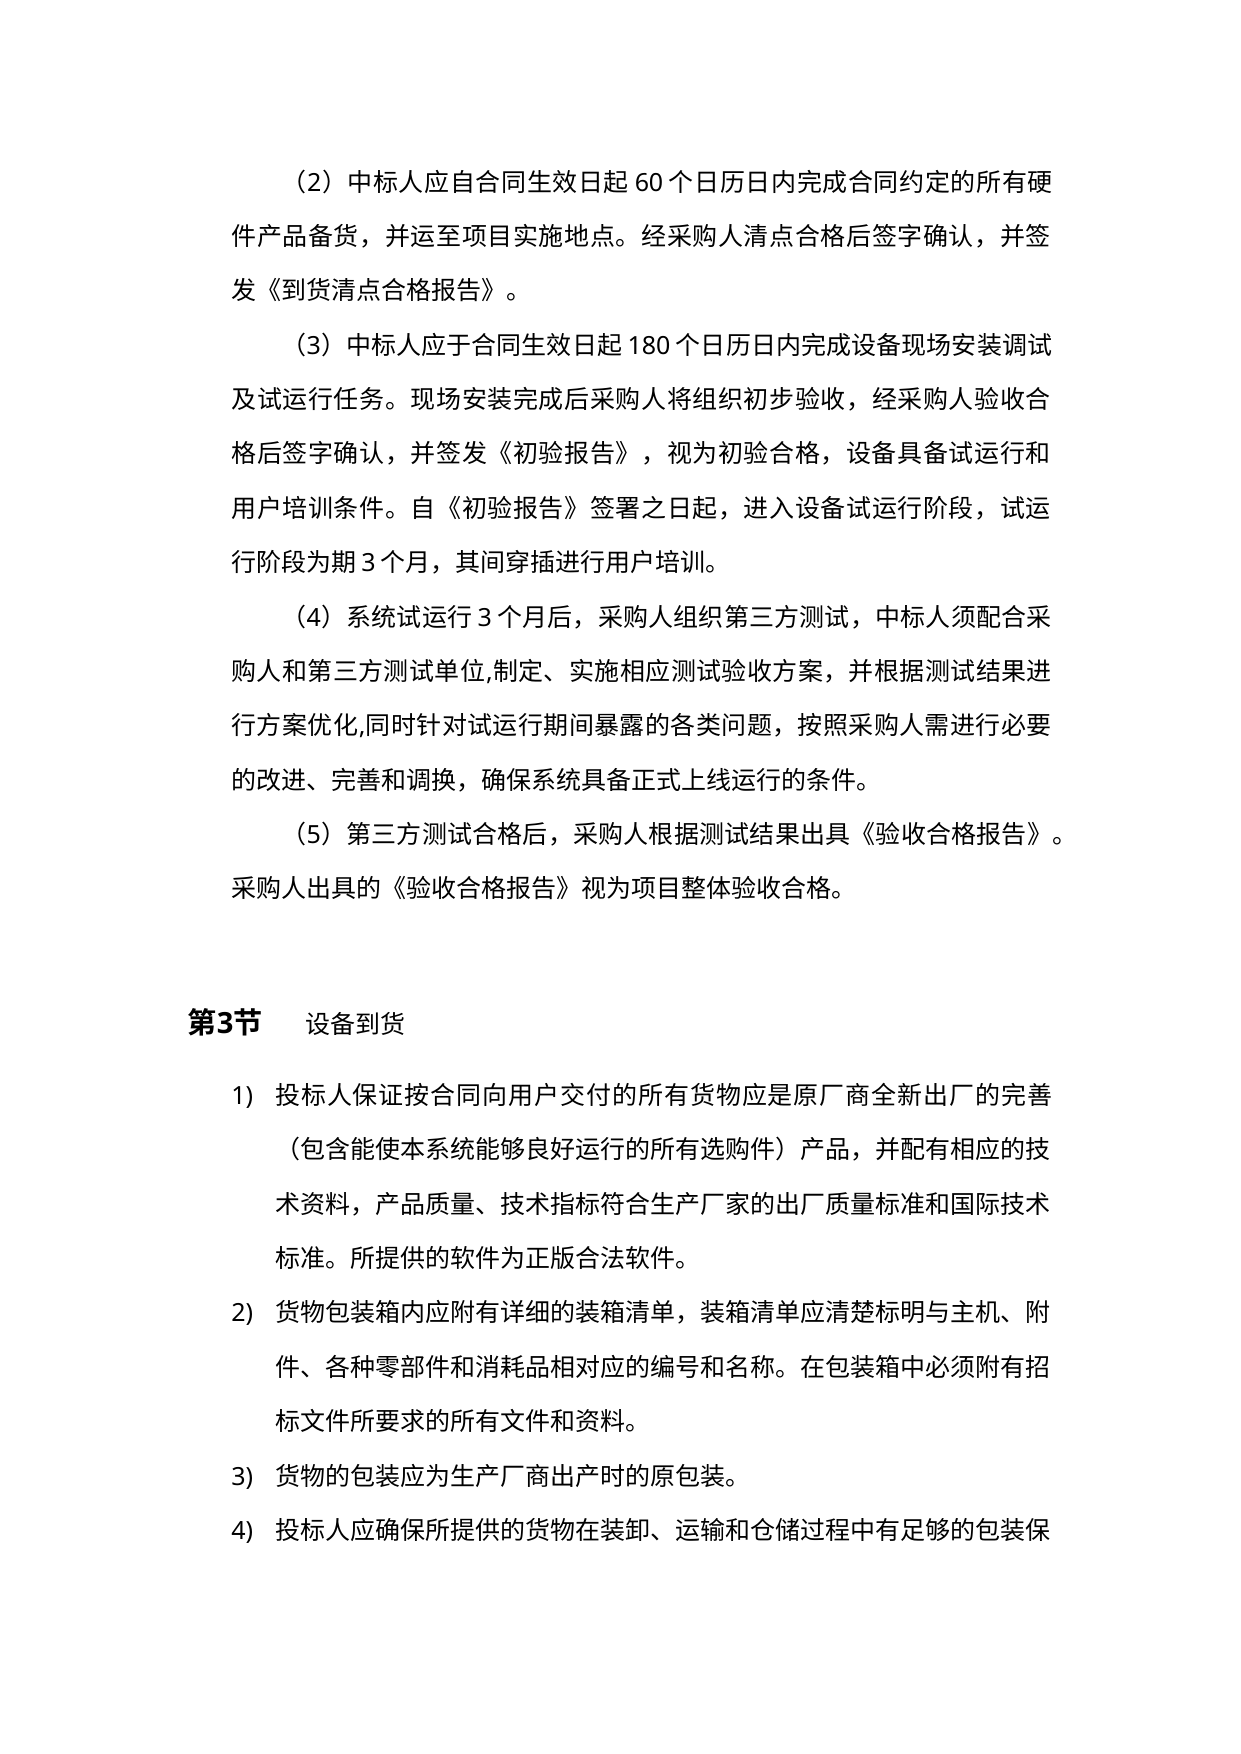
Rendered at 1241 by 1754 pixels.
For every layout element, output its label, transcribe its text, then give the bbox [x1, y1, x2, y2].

list （5）第三方测试合格后，采购人根据测试结果出具《验收合格报告》。采购人出具的《验收合格报告》视为项目整体验收合格。 [231, 814, 1053, 905]
list （3）中标人应于合同生效日起180个日历日内完成设备现场安装调试及试运行任务。现场安装完成后采购人将组织初步验收，经采购人验收合格后签字确认，并签发《初验报告》，视为初验合格，设备具备试运行和用户培训条件。自《初验报告》签署之日起，进入设备试运行阶段，试运行阶段为期3个月，其间穿插进行用户培训。 [231, 325, 1053, 579]
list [231, 1510, 1053, 1547]
list 设备到货 [187, 999, 1053, 1042]
list （4）系统试运行3个月后，采购人组织第三方测试，中标人须配合采购人和第三方测试单位,制定、实施相应测试验收方案，并根据测试结果进行方案优化,同时针对试运行期间暴露的各类问题，按照采购人需进行必要的改进、完善和调换，确保系统具备正式上线运行的条件。 [231, 597, 1053, 796]
list （2）中标人应自合同生效日起60个日历日内完成合同约定的所有硬件产品备货，并运至项目实施地点。经采购人清点合格后签字确认，并签发《到货清点合格报告》。 [231, 162, 1053, 307]
list 货物的包装应为生产厂商出产时的原包装。 [231, 1456, 1053, 1492]
list 货物包装箱内应附有详细的装箱清单，装箱清单应清楚标明与主机、附件、各种零部件和消耗品相对应的编号和名称。在包装箱中必须附有招标文件所要求的所有文件和资料。 [231, 1293, 1053, 1438]
list 投标人保证按合同向用户交付的所有货物应是原厂商全新出厂的完善（包含能使本系统能够良好运行的所有选购件）产品，并配有相应的技术资料，产品质量、技术指标符合生产厂家的出厂质量标准和国际技术标准。所提供的软件为正版合法软件。 [231, 1075, 1053, 1275]
